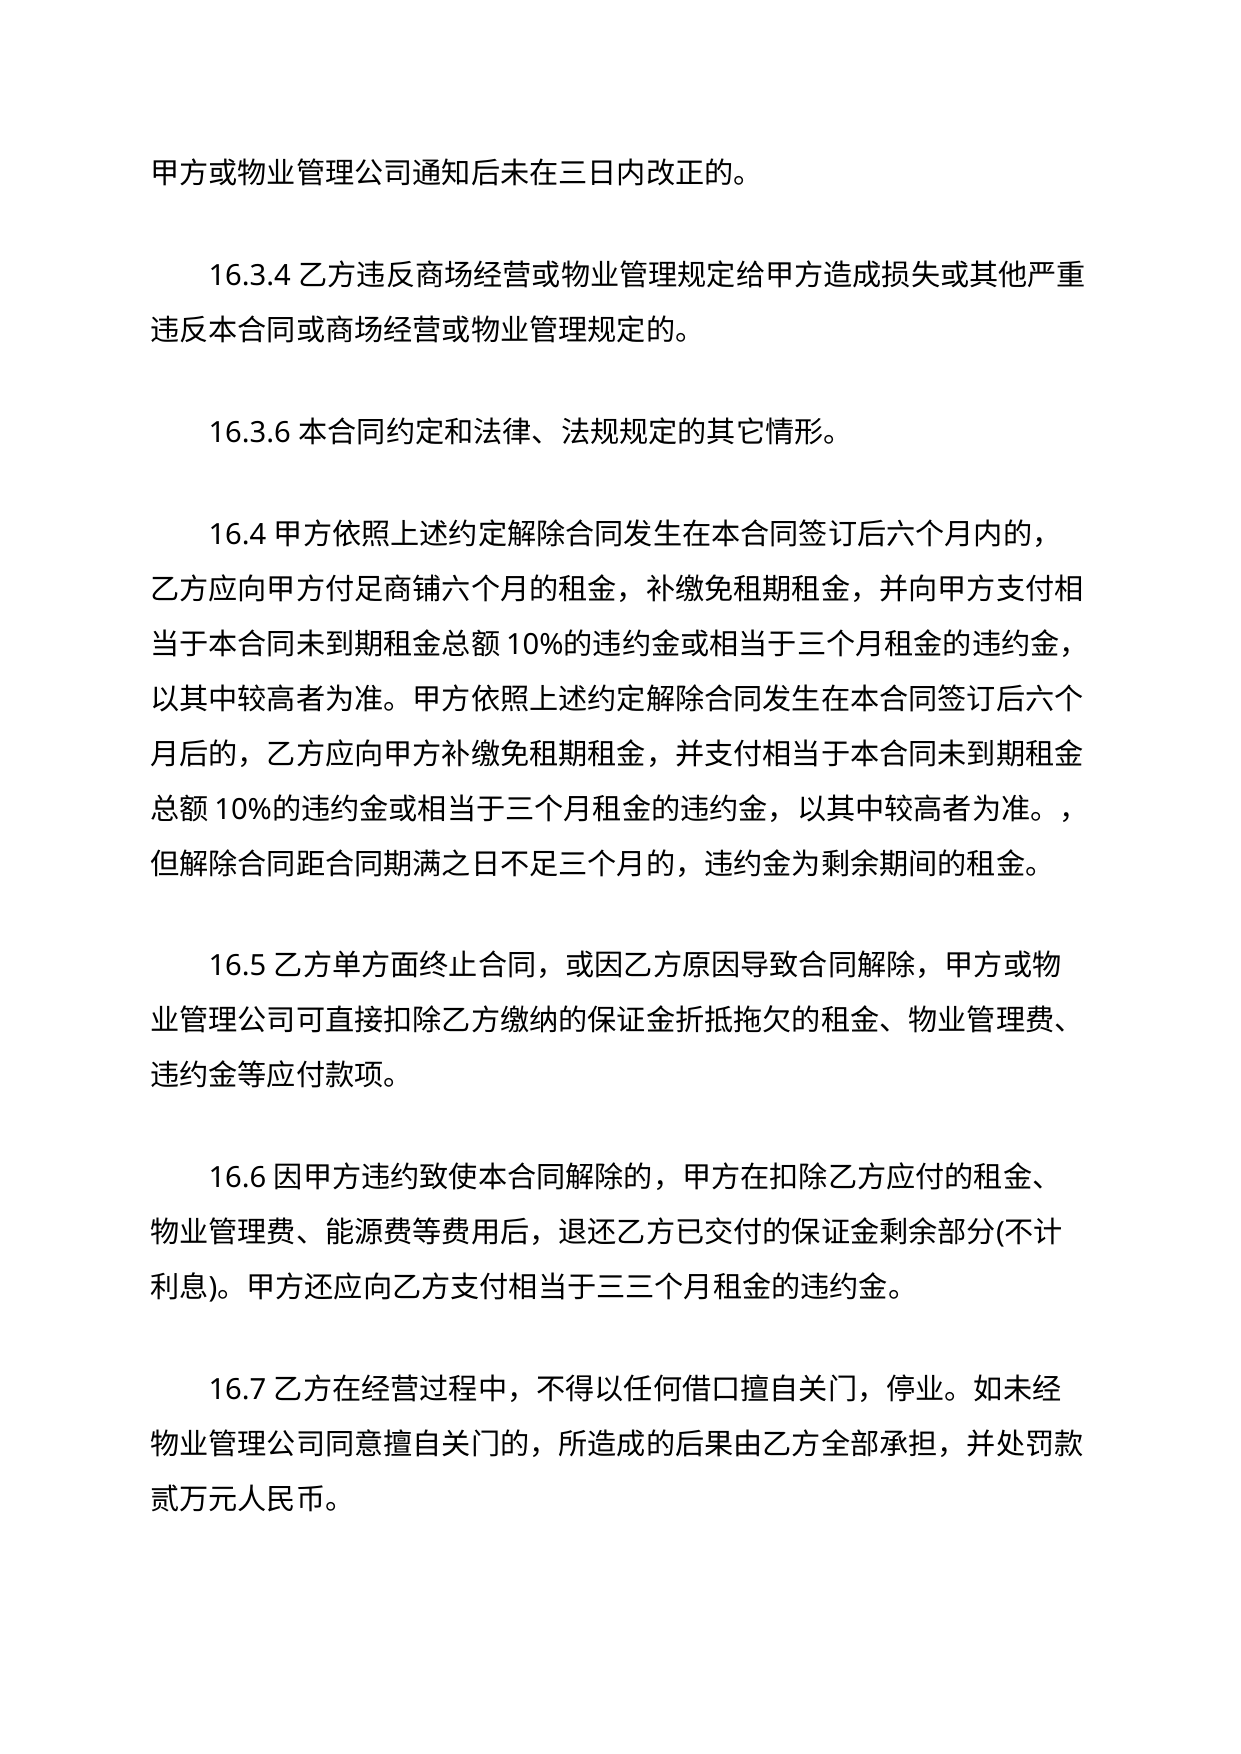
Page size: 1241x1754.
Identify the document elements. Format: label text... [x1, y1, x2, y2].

text 16.7 乙方在经营过程中，不得以任何借口擅自关门，停业。如未经物业管理公司同意擅自关门的，所造成的后果由乙方全部承担，并处罚款贰万元人民币。 [150, 1366, 1090, 1518]
text 16.5 乙方单方面终止合同，或因乙方原因导致合同解除，甲方或物业管理公司可直接扣除乙方缴纳的保证金折抵拖欠的租金、物业管理费、违约金等应付款项。 [150, 942, 1090, 1094]
text 16.3.6 本合同约定和法律、法规规定的其它情形。 [150, 408, 1090, 451]
text 16.4 甲方依照上述约定解除合同发生在本合同签订后六个月内的，乙方应向甲方付足商铺六个月的租金，补缴免租期租金，并向甲方支付相当于本合同未到期租金总额10%的违约金或相当于三个月租金的违约金，以其中较高者为准。甲方依照上述约定解除合同发生在本合同签订后六个月后的，乙方应向甲方补缴免租期租金，并支付相当于本合同未到期租金总额10%的违约金或相当于三个月租金的违约金，以其中较高者为准。，但解除合同距合同期满之日不足三个月的，违约金为剩余期间的租金。 [150, 511, 1090, 882]
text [150, 150, 1090, 192]
text 16.3.4 乙方违反商场经营或物业管理规定给甲方造成损失或其他严重违反本合同或商场经营或物业管理规定的。 [150, 252, 1090, 349]
text 16.6 因甲方违约致使本合同解除的，甲方在扣除乙方应付的租金、物业管理费、能源费等费用后，退还乙方已交付的保证金剩余部分(不计利息)。甲方还应向乙方支付相当于三三个月租金的违约金。 [150, 1154, 1090, 1306]
